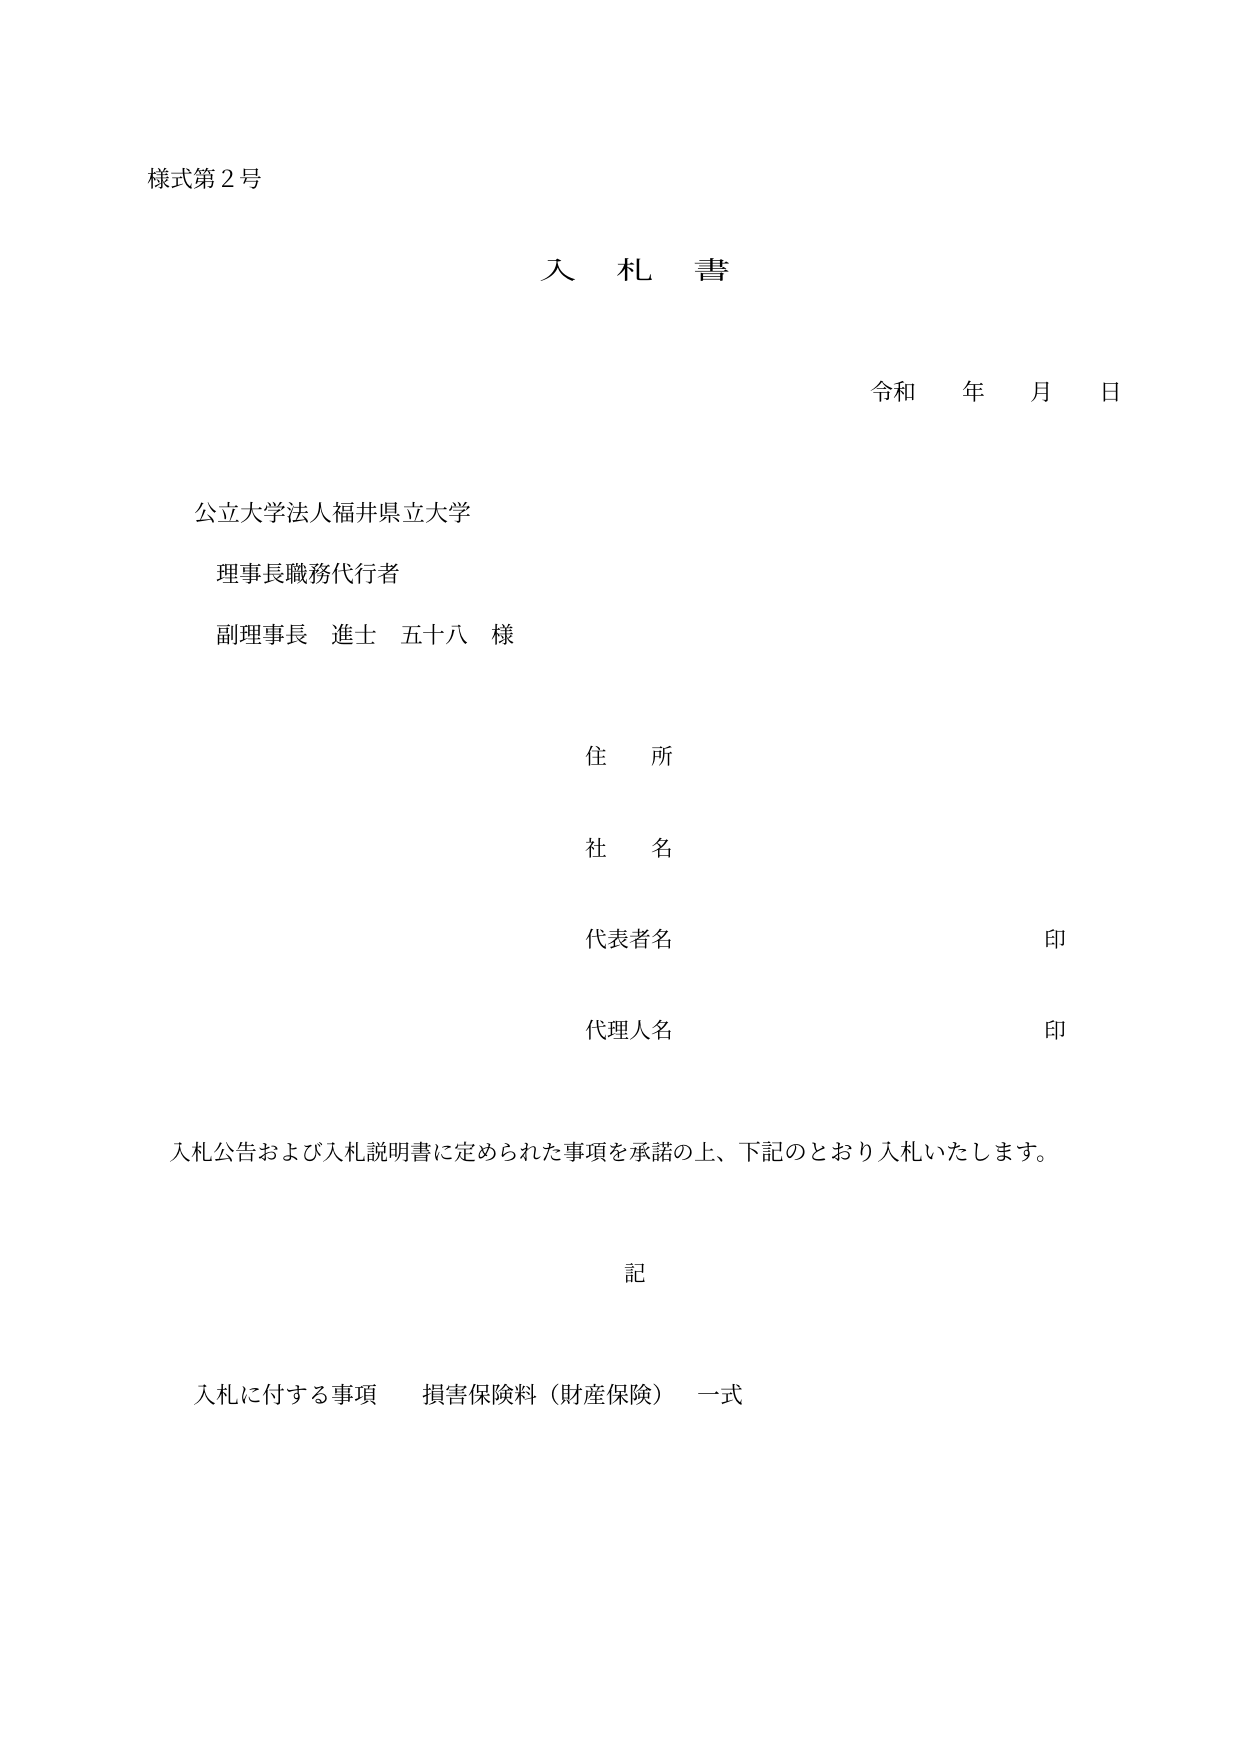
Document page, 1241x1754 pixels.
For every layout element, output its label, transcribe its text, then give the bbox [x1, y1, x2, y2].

text 代表者名 印 [148, 907, 1122, 968]
text 様式第２号 [148, 147, 1034, 208]
text 社 名 [148, 816, 1034, 877]
text 入札公告および入札説明書に定められた事項を承諾の上、下記のとおり入札いたします。 [148, 1120, 1122, 1181]
text 副理事長 進士 五十八 様 [148, 603, 1122, 664]
text 入札に付する事項 損害保険料（財産保険） 一式 [148, 1364, 1122, 1424]
text 記 [148, 1242, 1122, 1303]
text 住 所 [148, 725, 1034, 786]
text 代理人名 印 [148, 999, 1122, 1059]
text 公立大学法人福井県立大学 [148, 482, 1122, 542]
text 理事長職務代行者 [148, 542, 1122, 603]
text 令和 年 月 日 [148, 360, 1122, 421]
text 入 札 書 [148, 238, 1122, 299]
